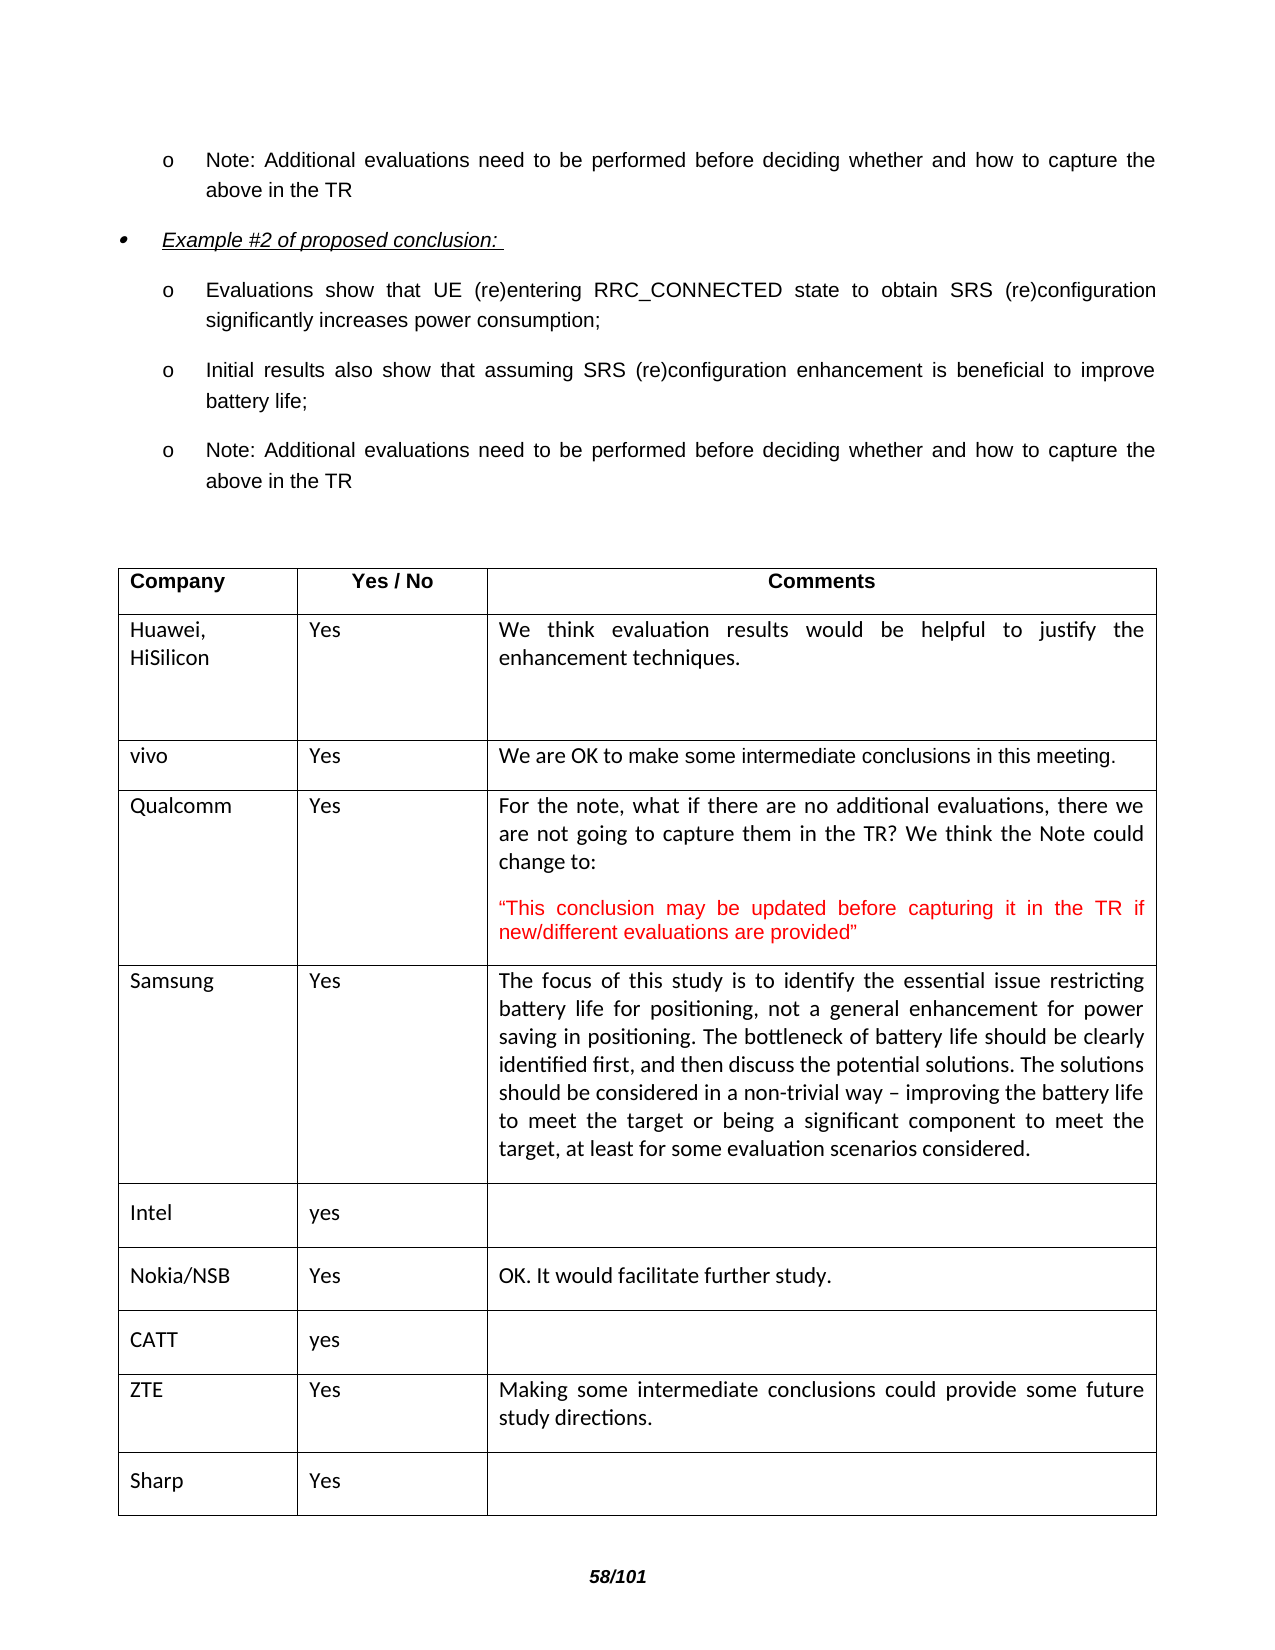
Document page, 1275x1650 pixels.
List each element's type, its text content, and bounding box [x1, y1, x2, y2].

list Note: Additional evaluations need to be performed before deciding whether and how to capture the above in the TR [162, 148, 1157, 202]
table_cell Yes [298, 741, 487, 790]
table_cell We are OK to make some intermediate conclusions in this meeting. [488, 741, 1156, 790]
table_cell Yes [298, 791, 487, 965]
table_cell Making some intermediate conclusions could provide some future study directions. [488, 1375, 1156, 1452]
table_header Comments [488, 569, 1156, 614]
table_cell vivo [119, 741, 297, 790]
table_cell [488, 1453, 1156, 1515]
table_cell For the note, what if there are no additional evaluations, there we are not going to capture them in the TR? We think the Note could change to: “This conclusion may be updated before capturing it in the TR if new/different evaluations are provided” [488, 791, 1156, 965]
list Note: Additional evaluations need to be performed before deciding whether and how to capture the above in the TR [162, 438, 1157, 493]
table_cell The focus of this study is to identify the essential issue restricting battery life for positioning, not a general enhancement for power saving in positioning. The bottleneck of battery life should be clearly identified first, and then discuss the potential solutions. The solutions should be considered in a non-trivial way – improving the battery life to meet the target or being a significant component to meet the target, at least for some evaluation scenarios considered. [488, 966, 1156, 1183]
table_cell [488, 1184, 1156, 1247]
table_cell Huawei, HiSilicon [119, 615, 297, 740]
list Evaluations show that UE (re)entering RRC_CONNECTED state to obtain SRS (re)configuration significantly increases power consumption; [162, 278, 1157, 332]
table_header Company [119, 569, 297, 614]
table_cell Yes [298, 966, 487, 1183]
table_cell Samsung [119, 966, 297, 1183]
table_cell Yes [298, 1453, 487, 1515]
table_cell OK. It would facilitate further study. [488, 1248, 1156, 1310]
table_cell Intel [119, 1184, 297, 1247]
table_header Yes / No [298, 569, 487, 614]
table_cell Nokia/NSB [119, 1248, 297, 1310]
table_cell [488, 1311, 1156, 1374]
table_cell CATT [119, 1311, 297, 1374]
table_cell yes [298, 1311, 487, 1374]
table_cell We think evaluation results would be helpful to justify the enhancement techniques. [488, 615, 1156, 740]
table_cell Sharp [119, 1453, 297, 1515]
table_cell yes [298, 1184, 487, 1247]
table_cell Yes [298, 615, 487, 740]
table_cell Yes [298, 1248, 487, 1310]
table_cell Qualcomm [119, 791, 297, 965]
table_cell Yes [298, 1375, 487, 1452]
list Initial results also show that assuming SRS (re)configuration enhancement is beneficial to improve battery life; [162, 358, 1157, 412]
list Example #2 of proposed conclusion: [118, 228, 1157, 252]
table_cell ZTE [119, 1375, 297, 1452]
